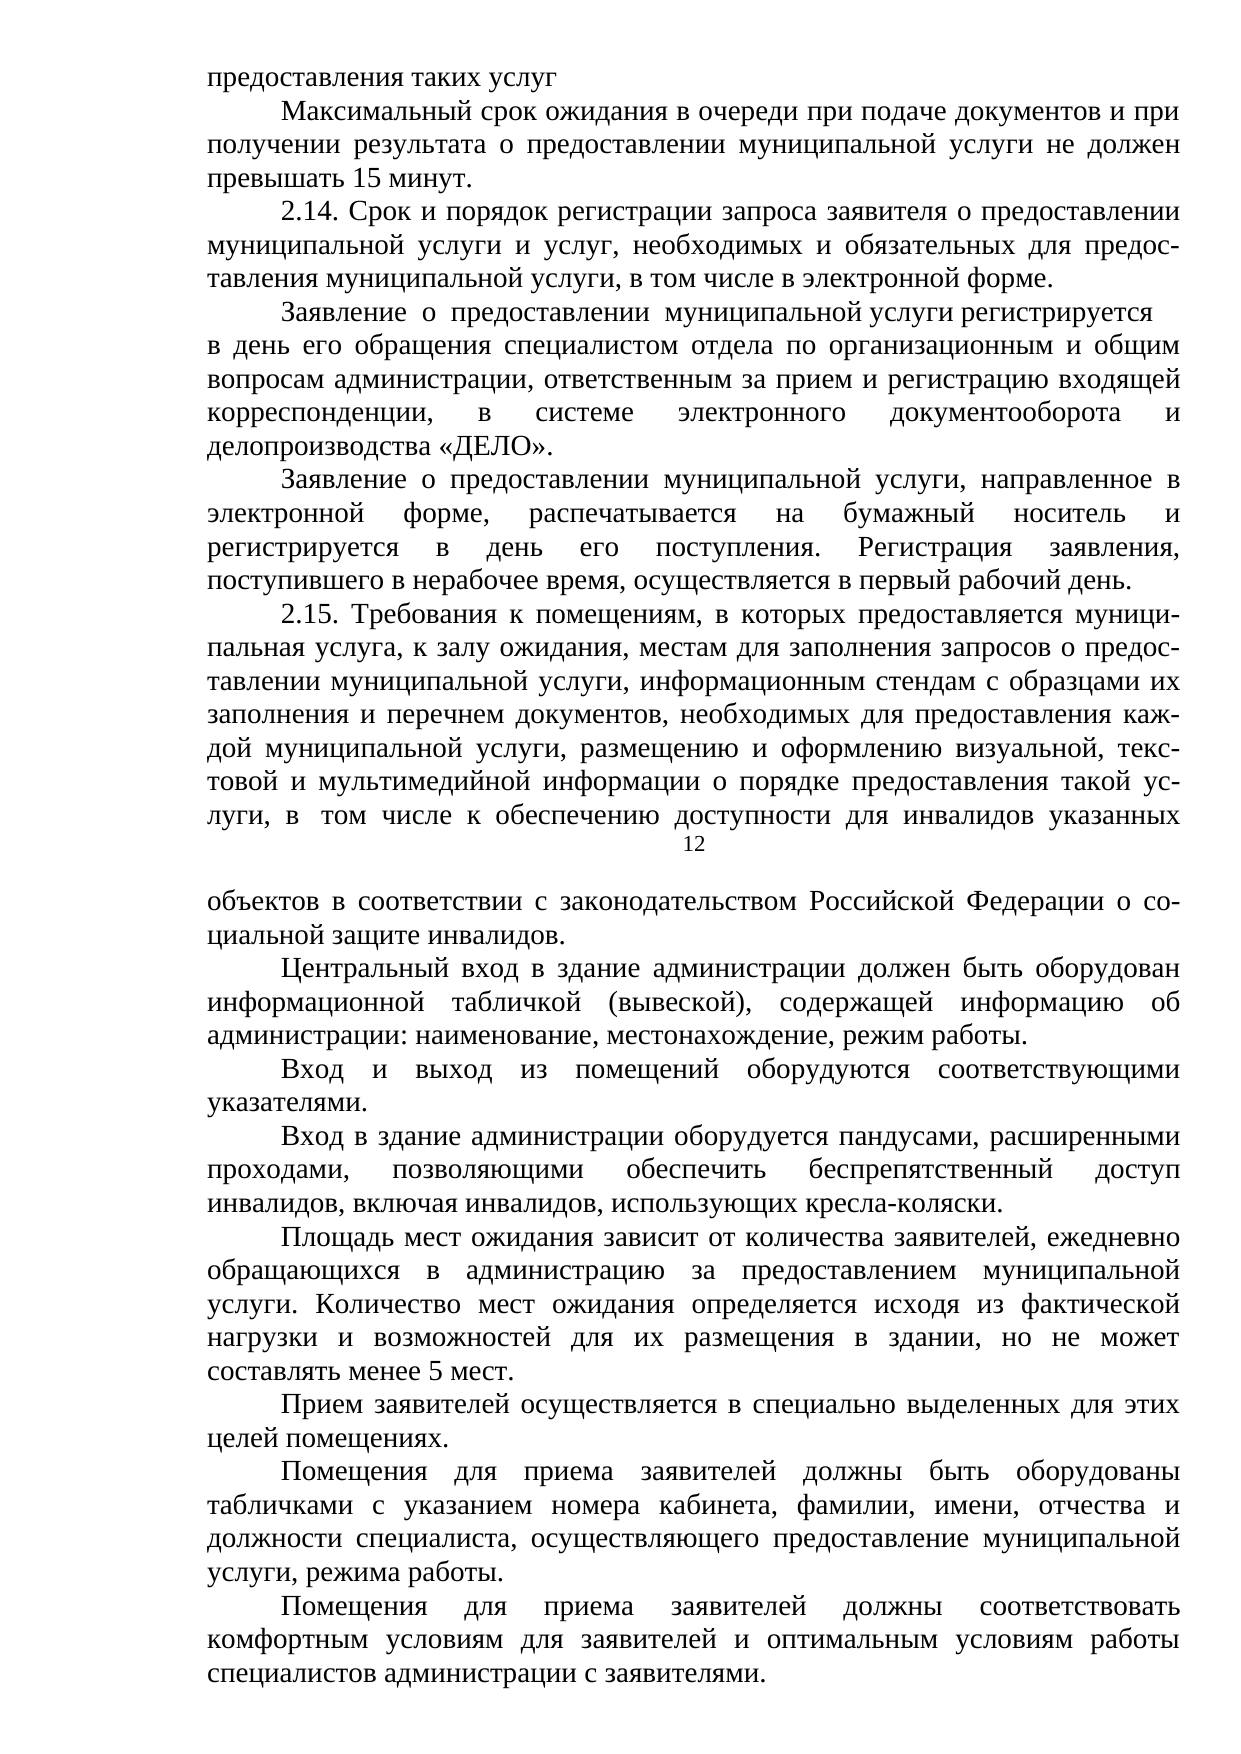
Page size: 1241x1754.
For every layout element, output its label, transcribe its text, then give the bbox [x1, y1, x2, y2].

title 12 [207, 831, 1181, 857]
text Помещения для приема заявителей должны быть оборудованы табличками с указанием номера кабинета, фамилии, имени, отчества и должности специалиста, осуществляющего предоставление муниципальной услуги, режима работы. [207, 1453, 1181, 1588]
text Вход в здание администрации оборудуется пандусами, расширенными проходами, позволяющими обеспечить беспрепятственный доступ инвалидов, включая инвалидов, использующих кресла-коляски. [207, 1118, 1181, 1219]
text Площадь мест ожидания зависит от количества заявителей, ежедневно обращающихся в администрацию за предоставлением муниципальной услуги. Количество мест ожидания определяется исходя из фактической нагрузки и возможностей для их размещения в здании, но не может составлять менее 5 мест. [207, 1219, 1181, 1386]
text Помещения для приема заявителей должны соответствовать комфортным условиям для заявителей и оптимальным условиям работы специалистов администрации с заявителями. [207, 1588, 1181, 1688]
text Центральный вход в здание администрации должен быть оборудован информационной табличкой (вывеской), содержащей информацию об администрации: наименование, местонахождение, режим работы. [207, 950, 1181, 1051]
title объектов в соответствии с законодательством Российской Федерации о со-циальной защите инвалидов. [207, 883, 1181, 950]
text Вход и выход из помещений оборудуются соответствующими указателями. [207, 1051, 1181, 1118]
text Заявление о предоставлении муниципальной услуги регистрируется [207, 294, 1181, 327]
text Максимальный срок ожидания в очереди при подаче документов и при получении результата о предоставлении муниципальной услуги не должен превышать 15 минут. [207, 93, 1181, 193]
text Заявление о предоставлении муниципальной услуги, направленное в электронной форме, распечатывается на бумажный носитель и регистрируется в день его поступления. Регистрация заявления, поступившего в нерабочее время, осуществляется в первый рабочий день. [207, 462, 1181, 596]
text Прием заявителей осуществляется в специально выделенных для этих целей помещениях. [207, 1386, 1181, 1453]
title 2.15. Требования к помещениям, в которых предоставляется муници-пальная услуга, к залу ожидания, местам для заполнения запросов о предос-тавлении муниципальной услуги, информационным стендам с образцами их заполнения и перечнем документов, необходимых для предоставления каж-дой муниципальной услуги, размещению и оформлению визуальной, текс-товой и мультимедийной информации о порядке предоставления такой ус-луги, в том числе к обеспечению доступности для инвалидов указанных [207, 596, 1181, 831]
text в день его обращения специалистом отдела по организационным и общим вопросам администрации, ответственным за прием и регистрацию входящей корреспонденции, в системе электронного документооборота и делопроизводства «ДЕЛО». [207, 327, 1181, 462]
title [207, 59, 1181, 93]
title 2.14. Срок и порядок регистрации запроса заявителя о предоставлении муниципальной услуги и услуг, необходимых и обязательных для предос-тавления муниципальной услуги, в том числе в электронной форме. [207, 193, 1181, 294]
